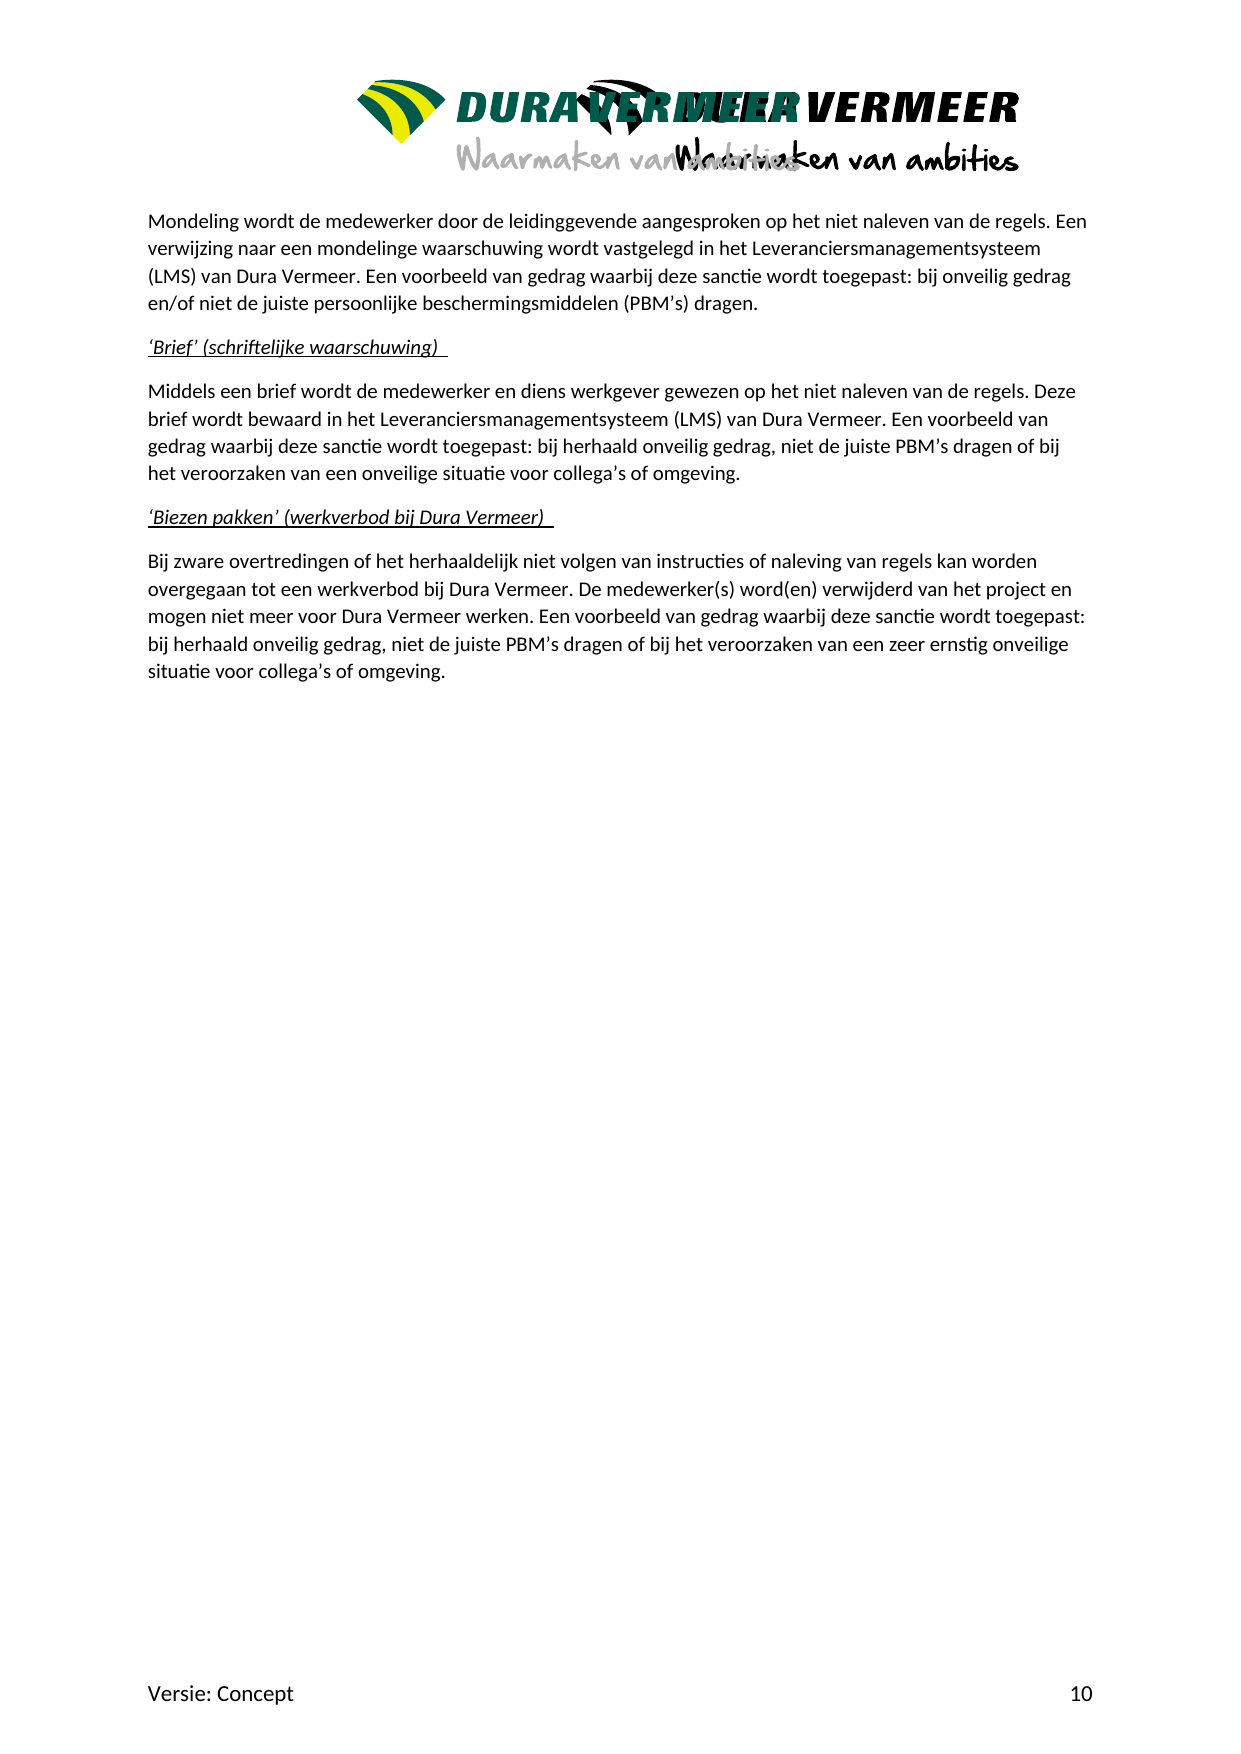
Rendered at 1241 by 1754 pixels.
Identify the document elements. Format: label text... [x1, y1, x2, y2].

text ‘Brief’ (schriftelijke waarschuwing) [148, 334, 1093, 360]
text Mondeling wordt de medewerker door de leidinggevende aangesproken op het niet naleven van de regels. Een verwijzing naar een mondelinge waarschuwing wordt vastgelegd in het Leveranciersmanagementsysteem (LMS) van Dura Vermeer. Een voorbeeld van gedrag waarbij deze sanctie wordt toegepast: bij onveilig gedrag en/of niet de juiste persoonlijke beschermingsmiddelen (PBM’s) dragen. [148, 208, 1093, 316]
text ‘Biezen pakken’ (werkverbod bij Dura Vermeer) [148, 504, 1093, 530]
text Middels een brief wordt de medewerker en diens werkgever gewezen op het niet naleven van de regels. Deze brief wordt bewaard in het Leveranciersmanagementsysteem (LMS) van Dura Vermeer. Een voorbeeld van gedrag waarbij deze sanctie wordt toegepast: bij herhaald onveilig gedrag, niet de juiste PBM’s dragen of bij het veroorzaken van een onveilige situatie voor collega’s of omgeving. [148, 378, 1093, 486]
text Bij zware overtredingen of het herhaaldelijk niet volgen van instructies of naleving van regels kan worden overgegaan tot een werkverbod bij Dura Vermeer. De medewerker(s) word(en) verwijderd van het project en mogen niet meer voor Dura Vermeer werken. Een voorbeeld van gedrag waarbij deze sanctie wordt toegepast: bij herhaald onveilig gedrag, niet de juiste PBM’s dragen of bij het veroorzaken van een zeer ernstig onveilige situatie voor collega’s of omgeving. [148, 549, 1093, 684]
